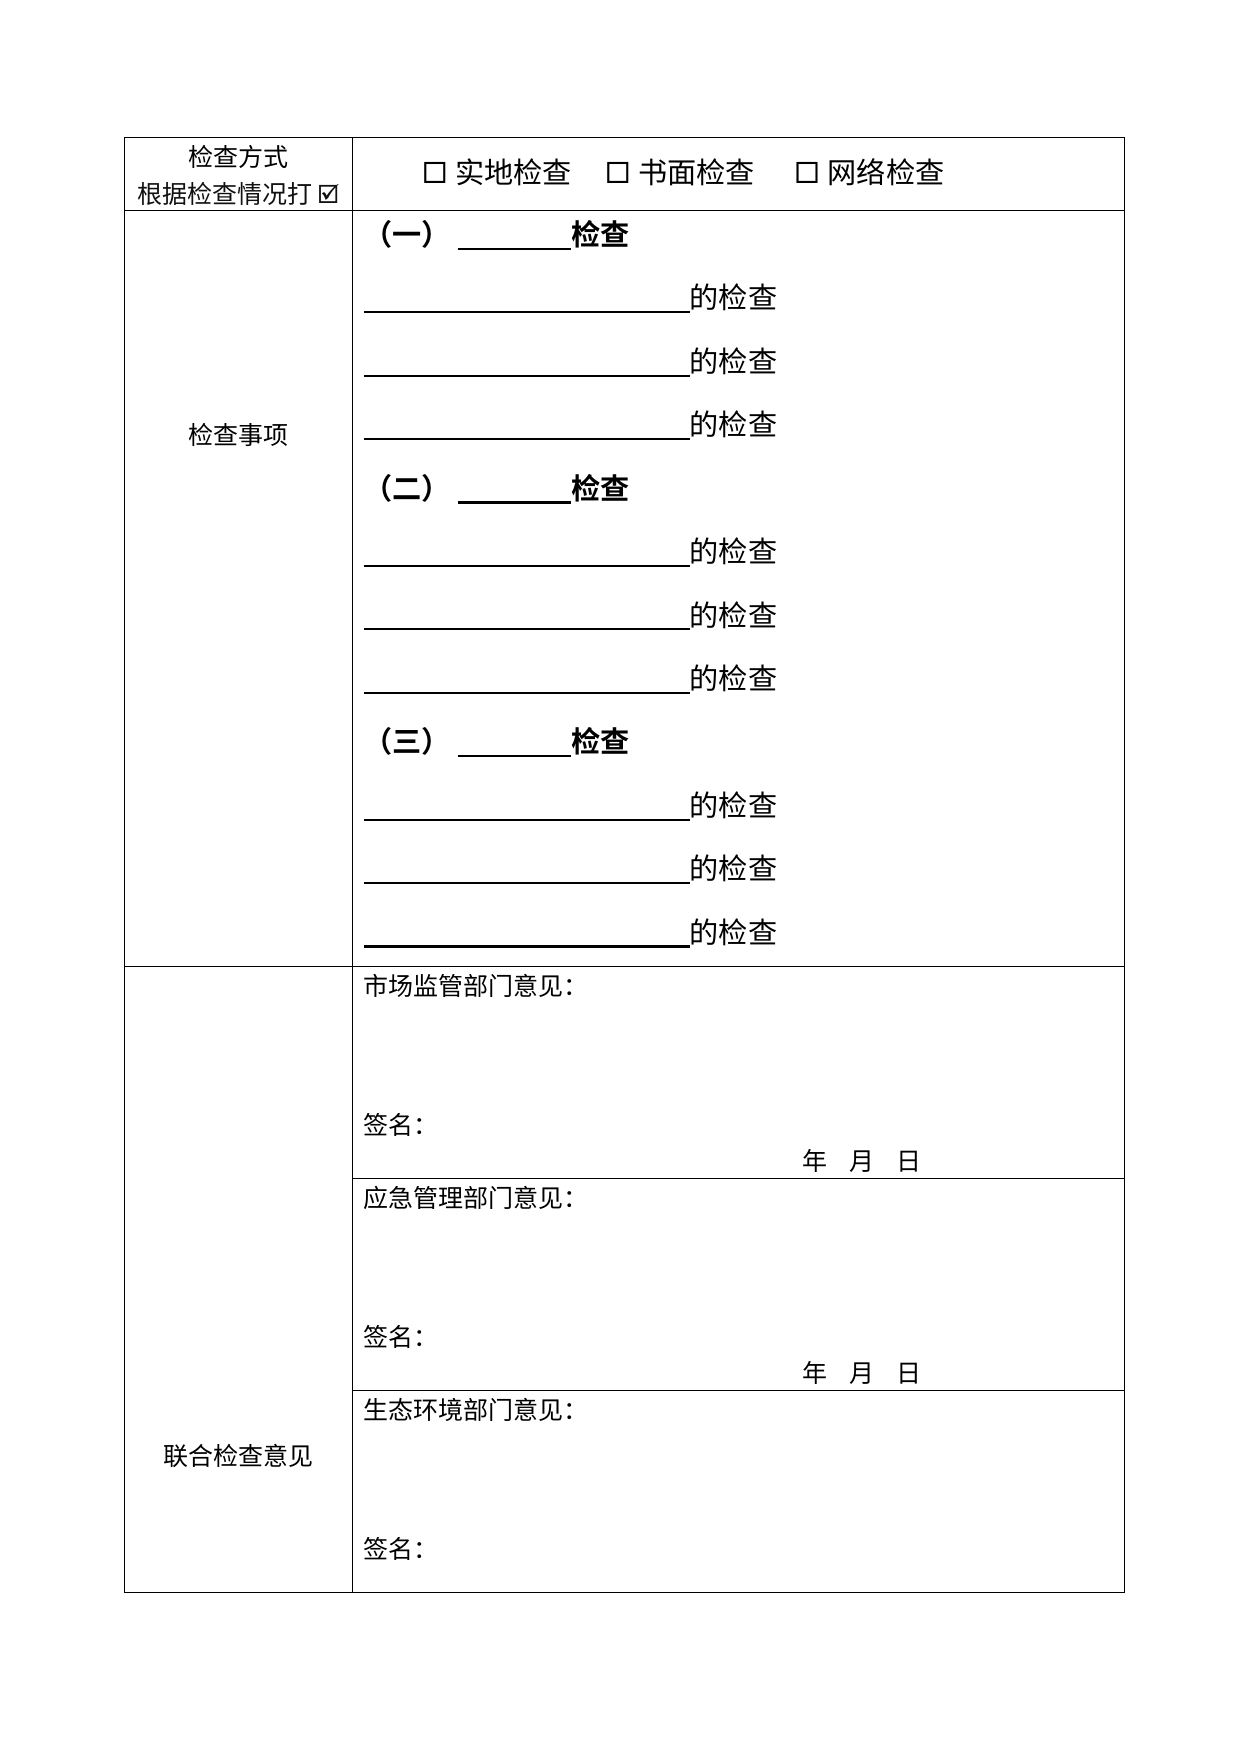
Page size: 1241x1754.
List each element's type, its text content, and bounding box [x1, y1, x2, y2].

table_cell 检查方式 根据检查情况打 [125, 138, 352, 210]
table_cell 检查事项 [125, 211, 352, 966]
table_cell 联合检查意见 [125, 967, 352, 1592]
table_cell 实地检查 书面检查 网络检查 [353, 138, 1124, 210]
table_cell 生态环境部门意见： 签名： 年 月 日 [353, 1391, 1124, 1592]
table_cell 市场监管部门意见： 签名： 年 月 日 [353, 967, 1124, 1178]
table_cell 检查 的检查 的检查 的检查 检查 的检查 的检查 的检查 检查 的检查 的检查 的检查 [353, 211, 1124, 966]
table_cell 应急管理部门意见： 签名： 年 月 日 [353, 1179, 1124, 1390]
